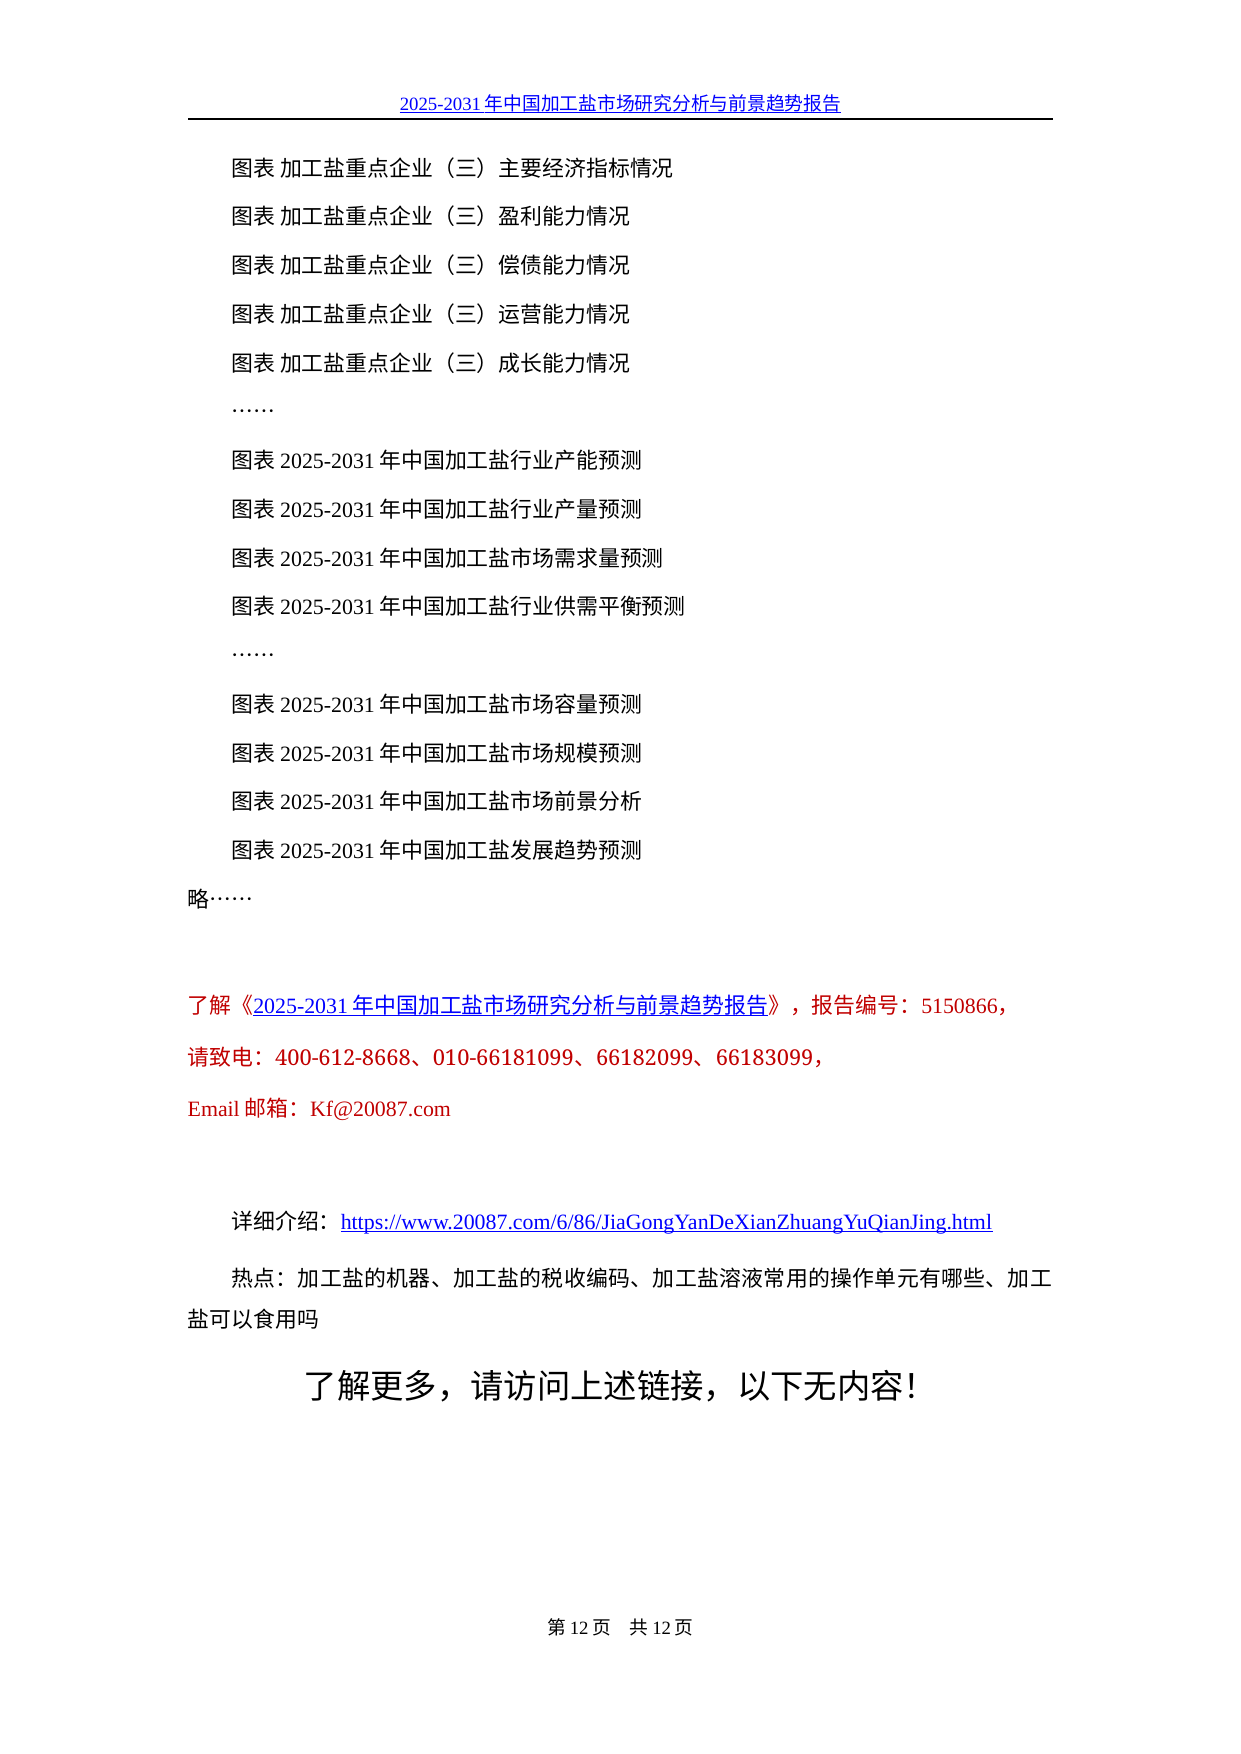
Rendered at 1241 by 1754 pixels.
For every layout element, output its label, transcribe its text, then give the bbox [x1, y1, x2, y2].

text 请致电：400-612-8668、010-66181099、66182099、66183099， [187, 1039, 1053, 1072]
title 了解更多，请访问上述链接，以下无内容！ [187, 1351, 1053, 1416]
text 热点：加工盐的机器、加工盐的税收编码、加工盐溶液常用的操作单元有哪些、加工盐可以食用吗 [187, 1261, 1053, 1334]
text 详细介绍：https://www.20087.com/6/86/JiaGongYanDeXianZhuangYuQianJing.html [187, 1204, 1053, 1236]
text 了解《2025-2031年中国加工盐市场研究分析与前景趋势报告》，报告编号：5150866， [187, 988, 1053, 1020]
text Email邮箱：Kf@20087.com [187, 1091, 1053, 1123]
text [187, 150, 1053, 914]
